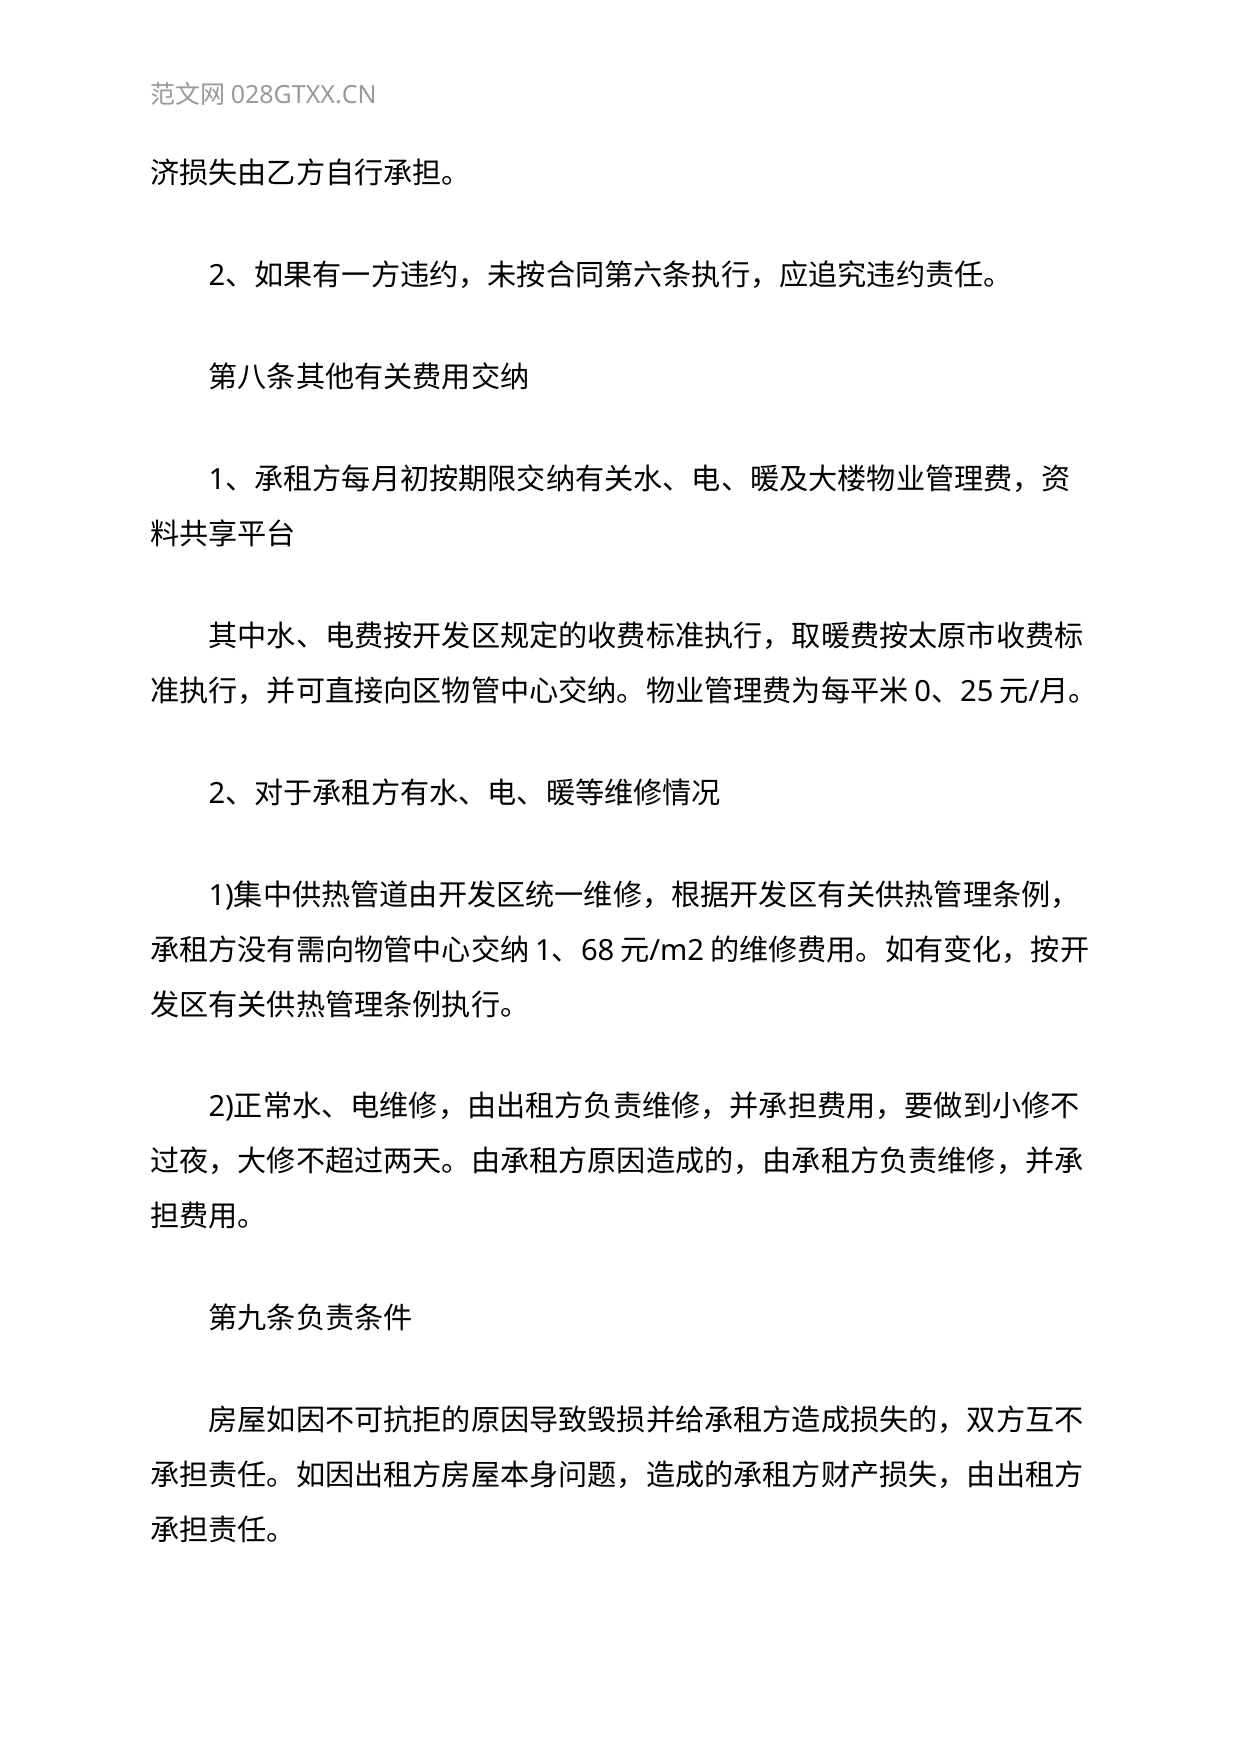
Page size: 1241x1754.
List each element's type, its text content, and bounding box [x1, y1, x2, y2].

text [150, 150, 1090, 192]
text 1)集中供热管道由开发区统一维修，根据开发区有关供热管理条例，承租方没有需向物管中心交纳1、68元/m2的维修费用。如有变化，按开发区有关供热管理条例执行。 [150, 871, 1090, 1023]
text 2、对于承租方有水、电、暖等维修情况 [150, 769, 1090, 812]
text 2、如果有一方违约，未按合同第六条执行，应追究违约责任。 [150, 252, 1090, 294]
text 其中水、电费按开发区规定的收费标准执行，取暖费按太原市收费标准执行，并可直接向区物管中心交纳。物业管理费为每平米0、25元/月。 [150, 612, 1090, 709]
text 2)正常水、电维修，由出租方负责维修，并承担费用，要做到小修不过夜，大修不超过两天。由承租方原因造成的，由承租方负责维修，并承担费用。 [150, 1083, 1090, 1235]
text 第八条其他有关费用交纳 [150, 354, 1090, 396]
text 1、承租方每月初按期限交纳有关水、电、暖及大楼物业管理费，资料共享平台 [150, 456, 1090, 553]
text 第九条负责条件 [150, 1294, 1090, 1337]
text 房屋如因不可抗拒的原因导致毁损并给承租方造成损失的，双方互不承担责任。如因出租方房屋本身问题，造成的承租方财产损失，由出租方承担责任。 [150, 1396, 1090, 1548]
